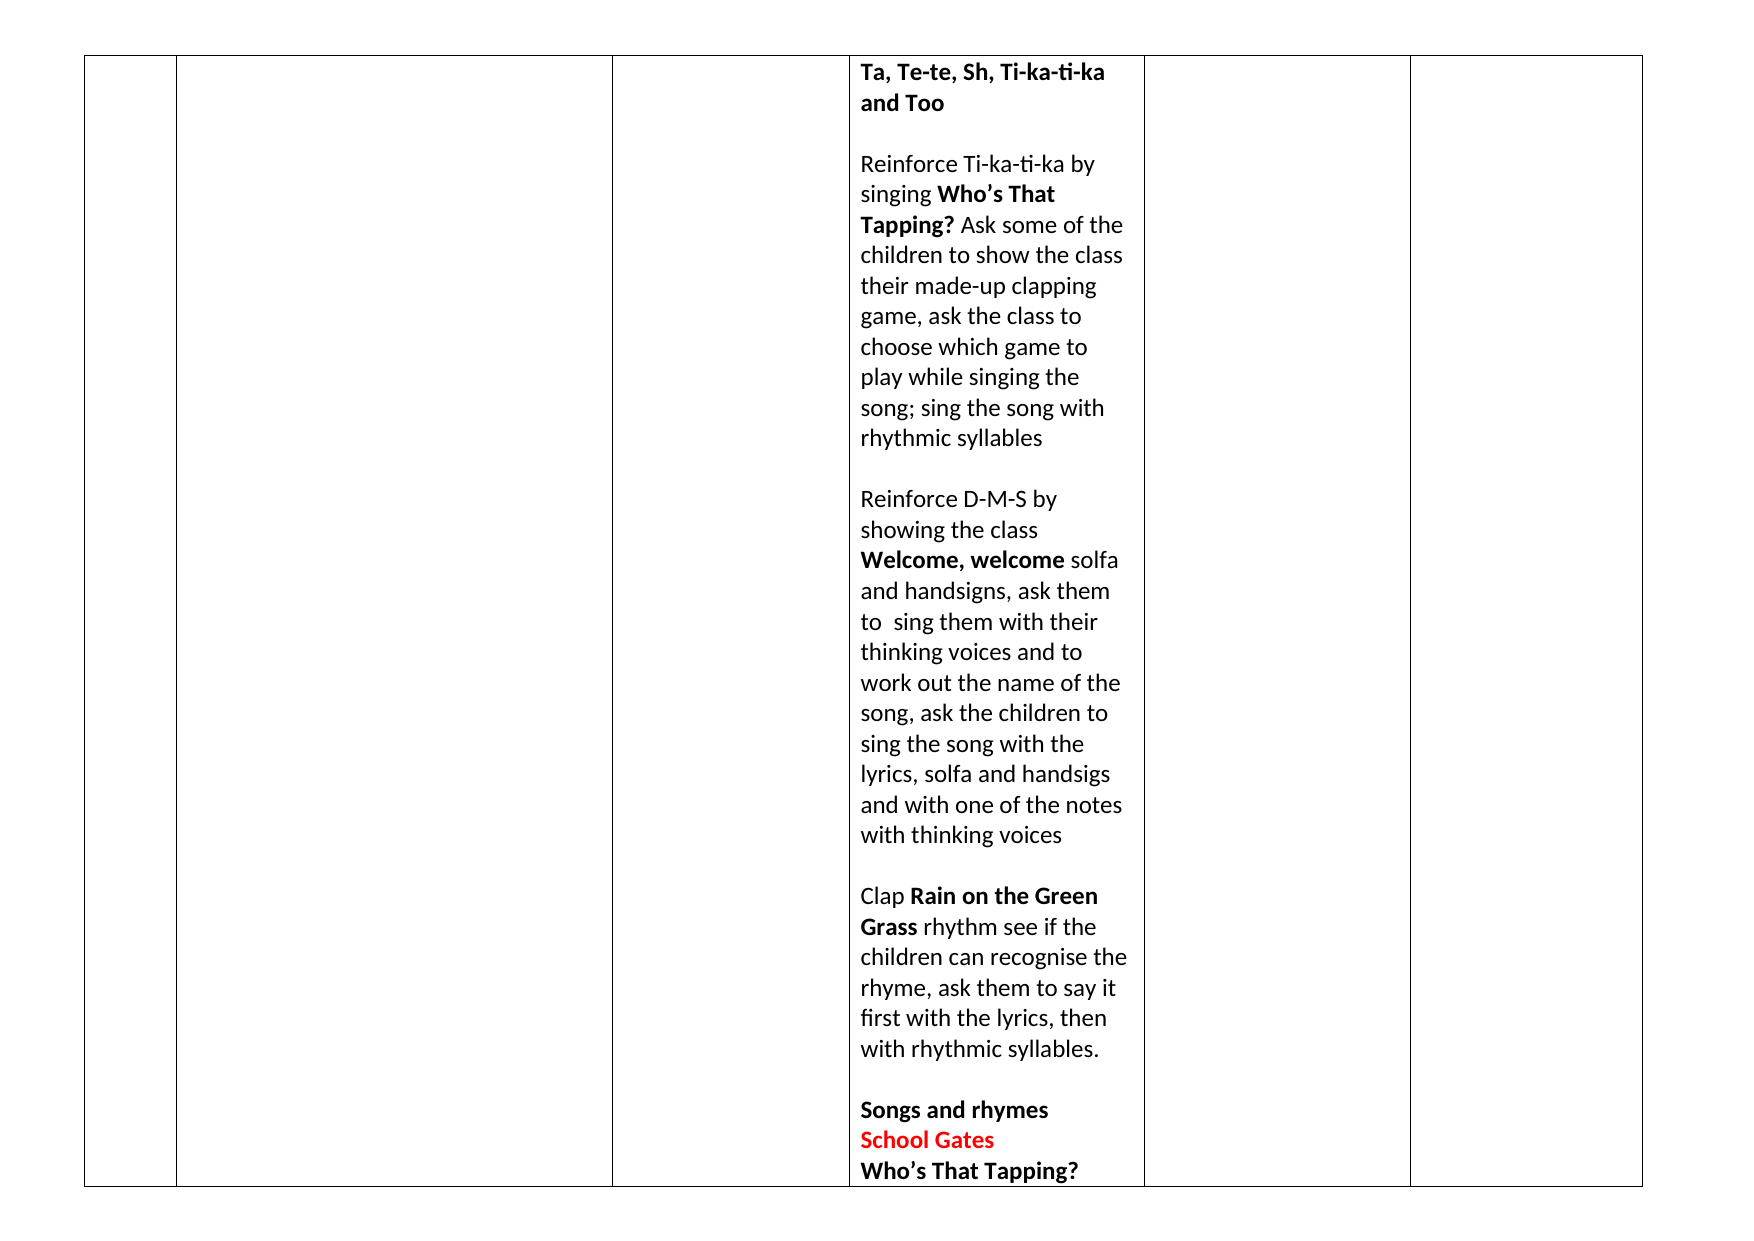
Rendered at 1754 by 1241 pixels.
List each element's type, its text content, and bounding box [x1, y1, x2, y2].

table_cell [1411, 56, 1642, 1186]
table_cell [613, 56, 849, 1186]
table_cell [177, 56, 612, 1186]
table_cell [1145, 56, 1410, 1186]
table_cell 6 [85, 56, 176, 1186]
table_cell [850, 56, 1144, 1186]
